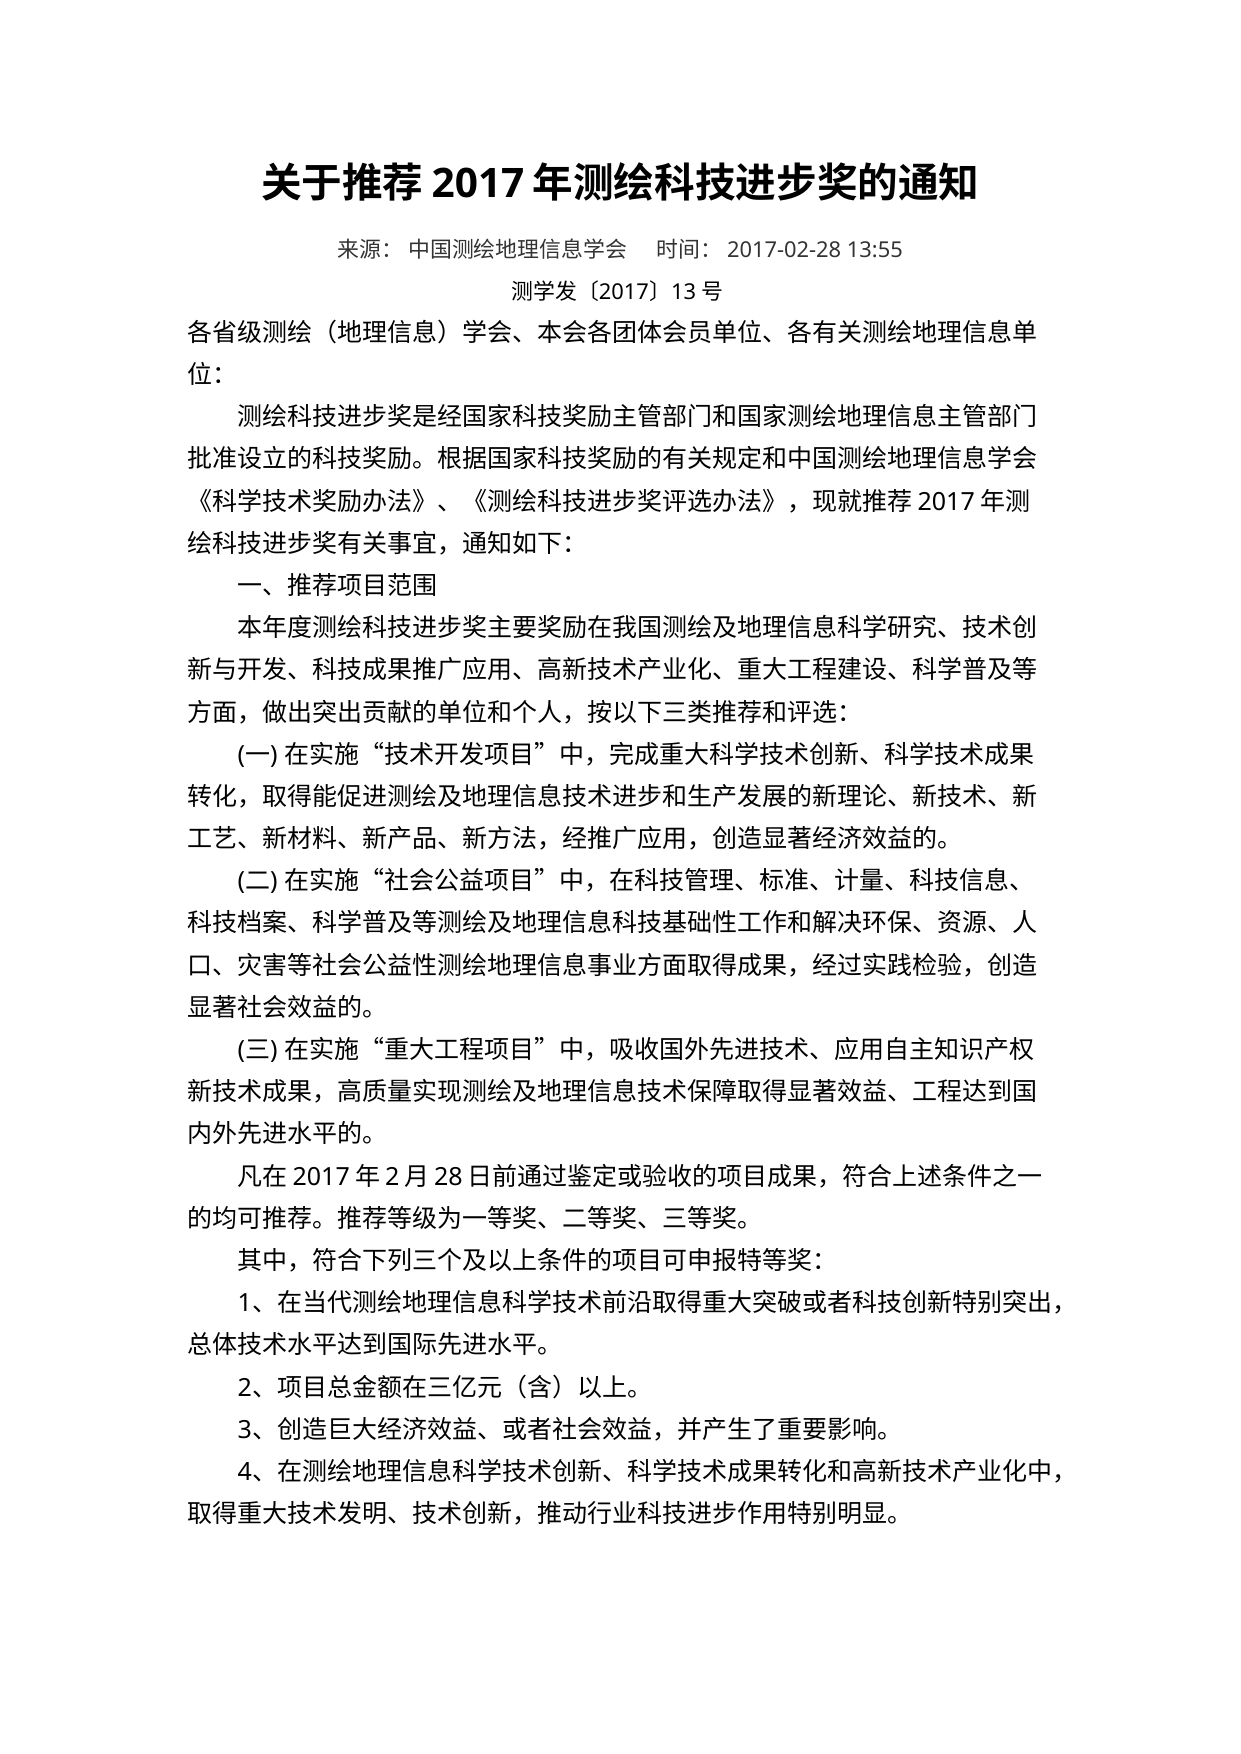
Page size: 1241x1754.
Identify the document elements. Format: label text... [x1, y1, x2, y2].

text 4、在测绘地理信息科学技术创新、科学技术成果转化和高新技术产业化中，取得重大技术发明、技术创新，推动行业科技进步作用特别明显。 [187, 1445, 1053, 1530]
text 关于推荐2017年测绘科技进步奖的通知 [187, 150, 1053, 209]
text 1、在当代测绘地理信息科学技术前沿取得重大突破或者科技创新特别突出，总体技术水平达到国际先进水平。 [187, 1277, 1053, 1361]
text 3、创造巨大经济效益、或者社会效益，并产生了重要影响。 [187, 1403, 1053, 1445]
text (三) 在实施“重大工程项目”中，吸收国外先进技术、应用自主知识产权新技术成果，高质量实现测绘及地理信息技术保障取得显著效益、工程达到国内外先进水平的。 [187, 1023, 1053, 1150]
text (二) 在实施“社会公益项目”中，在科技管理、标准、计量、科技信息、科技档案、科学普及等测绘及地理信息科技基础性工作和解决环保、资源、人口、灾害等社会公益性测绘地理信息事业方面取得成果，经过实践检验，创造显著社会效益的。 [187, 855, 1053, 1023]
text 凡在2017年2月28日前通过鉴定或验收的项目成果，符合上述条件之一的均可推荐。推荐等级为一等奖、二等奖、三等奖。 [187, 1150, 1053, 1234]
text 测绘科技进步奖是经国家科技奖励主管部门和国家测绘地理信息主管部门批准设立的科技奖励。根据国家科技奖励的有关规定和中国测绘地理信息学会《科学技术奖励办法》、《测绘科技进步奖评选办法》，现就推荐2017年测绘科技进步奖有关事宜，通知如下： [187, 391, 1053, 559]
text 本年度测绘科技进步奖主要奖励在我国测绘及地理信息科学研究、技术创新与开发、科技成果推广应用、高新技术产业化、重大工程建设、科学普及等方面，做出突出贡献的单位和个人，按以下三类推荐和评选： [187, 602, 1053, 728]
text 测学发〔2017〕13 号 [187, 264, 1053, 306]
text (一) 在实施“技术开发项目”中，完成重大科学技术创新、科学技术成果转化，取得能促进测绘及地理信息技术进步和生产发展的新理论、新技术、新工艺、新材料、新产品、新方法，经推广应用，创造显著经济效益的。 [187, 728, 1053, 855]
text 其中，符合下列三个及以上条件的项目可申报特等奖： [187, 1234, 1053, 1277]
text 一、推荐项目范围 [187, 559, 1053, 602]
text 各省级测绘（地理信息）学会、本会各团体会员单位、各有关测绘地理信息单位： [187, 306, 1053, 391]
text 来源： 中国测绘地理信息学会 时间： 2017-02-28 13:55 [187, 232, 1053, 264]
text 2、项目总金额在三亿元（含）以上。 [187, 1361, 1053, 1403]
